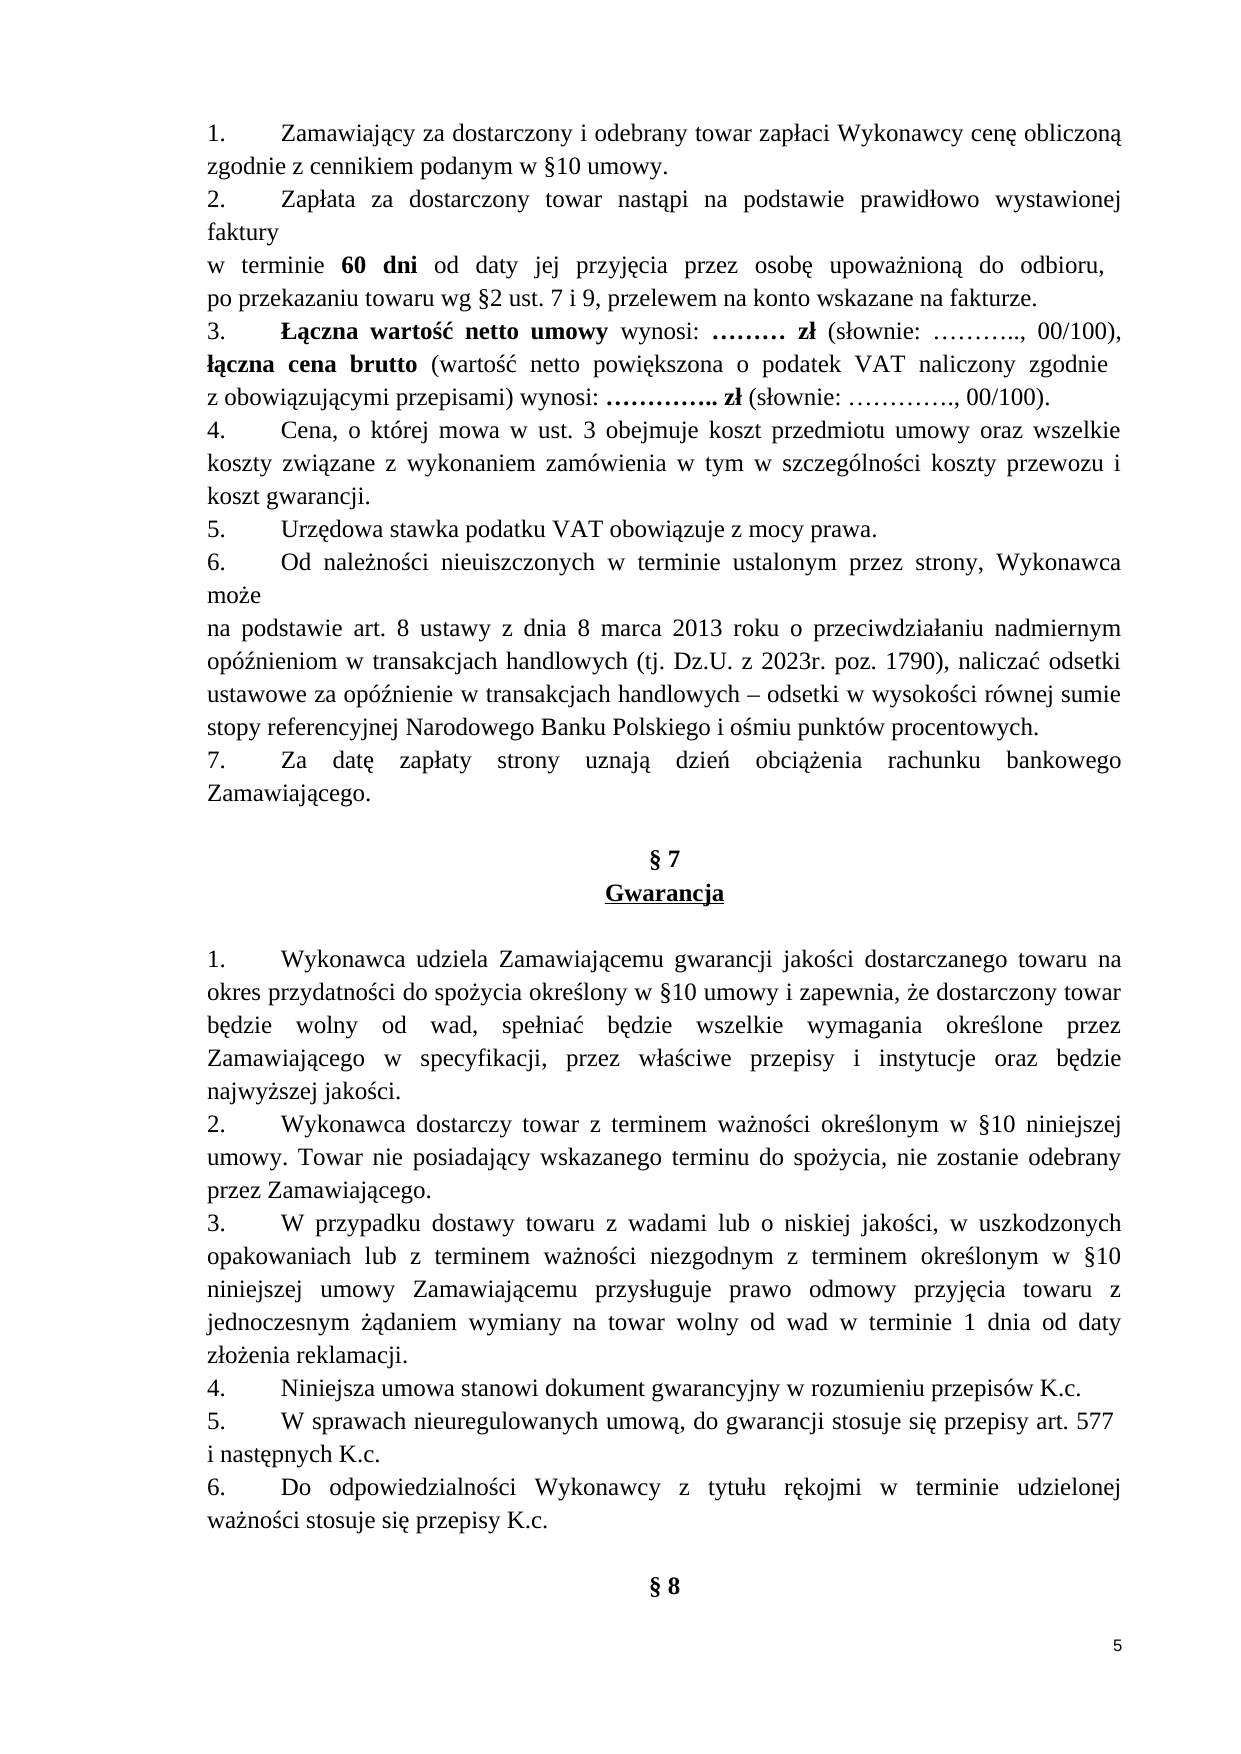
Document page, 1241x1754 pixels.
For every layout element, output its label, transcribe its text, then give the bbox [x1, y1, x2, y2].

list Urzędowa stawka podatku VAT obowiązuje z mocy prawa. [207, 514, 1122, 543]
list Wykonawca dostarczy towar z terminem ważności określonym w §10 niniejszej umowy. Towar nie posiadający wskazanego terminu do spożycia, nie zostanie odebrany przez Zamawiającego. [207, 1109, 1122, 1203]
text § 7 [207, 844, 1122, 873]
list Łączna wartość netto umowy wynosi: ……… zł (słownie: ……….., 00/100), łączna cena brutto (wartość netto powiększona o podatek VAT naliczony zgodnie z obowiązującymi przepisami) wynosi: ………….. zł (słownie: …………., 00/100). [207, 316, 1122, 411]
text Gwarancja [207, 878, 1122, 906]
text § 8 [207, 1571, 1122, 1600]
list Wykonawca udziela Zamawiającemu gwarancji jakości dostarczanego towaru na okres przydatności do spożycia określony w §10 umowy i zapewnia, że dostarczony towar będzie wolny od wad, spełniać będzie wszelkie wymagania określone przez Zamawiającego w specyfikacji, przez właściwe przepisy i instytucje oraz będzie najwyższej jakości. [207, 944, 1122, 1104]
list W sprawach nieuregulowanych umową, do gwarancji stosuje się przepisy art. 577 i następnych K.c. [207, 1406, 1122, 1468]
list Zapłata za dostarczony towar nastąpi na podstawie prawidłowo wystawionej faktury w terminie 60 dni od daty jej przyjęcia przez osobę upoważnioną do odbioru, po przekazaniu towaru wg §2 ust. 7 i 9, przelewem na konto wskazane na fakturze. [207, 184, 1122, 312]
list Od należności nieuiszczonych w terminie ustalonym przez strony, Wykonawca może na podstawie art. 8 ustawy z dnia 8 marca 2013 roku o przeciwdziałaniu nadmiernym opóźnieniom w transakcjach handlowych (tj. Dz.U. z 2023r. poz. 1790), naliczać odsetki ustawowe za opóźnienie w transakcjach handlowych – odsetki w wysokości równej sumie stopy referencyjnej Narodowego Banku Polskiego i ośmiu punktów procentowych. [207, 547, 1122, 741]
list Za datę zapłaty strony uznają dzień obciążenia rachunku bankowego Zamawiającego. [207, 746, 1122, 807]
list Niniejsza umowa stanowi dokument gwarancyjny w rozumieniu przepisów K.c. [207, 1373, 1122, 1402]
list W przypadku dostawy towaru z wadami lub o niskiej jakości, w uszkodzonych opakowaniach lub z terminem ważności niezgodnym z terminem określonym w §10 niniejszej umowy Zamawiającemu przysługuje prawo odmowy przyjęcia towaru z jednoczesnym żądaniem wymiany na towar wolny od wad w terminie 1 dnia od daty złożenia reklamacji. [207, 1208, 1122, 1369]
list Do odpowiedzialności Wykonawcy z tytułu rękojmi w terminie udzielonej ważności stosuje się przepisy K.c. [207, 1472, 1122, 1534]
list Cena, o której mowa w ust. 3 obejmuje koszt przedmiotu umowy oraz wszelkie koszty związane z wykonaniem zamówienia w tym w szczególności koszty przewozu i koszt gwarancji. [207, 415, 1122, 510]
list Zamawiający za dostarczony i odebrany towar zapłaci Wykonawcy cenę obliczoną zgodnie z cennikiem podanym w §10 umowy. [207, 118, 1122, 180]
